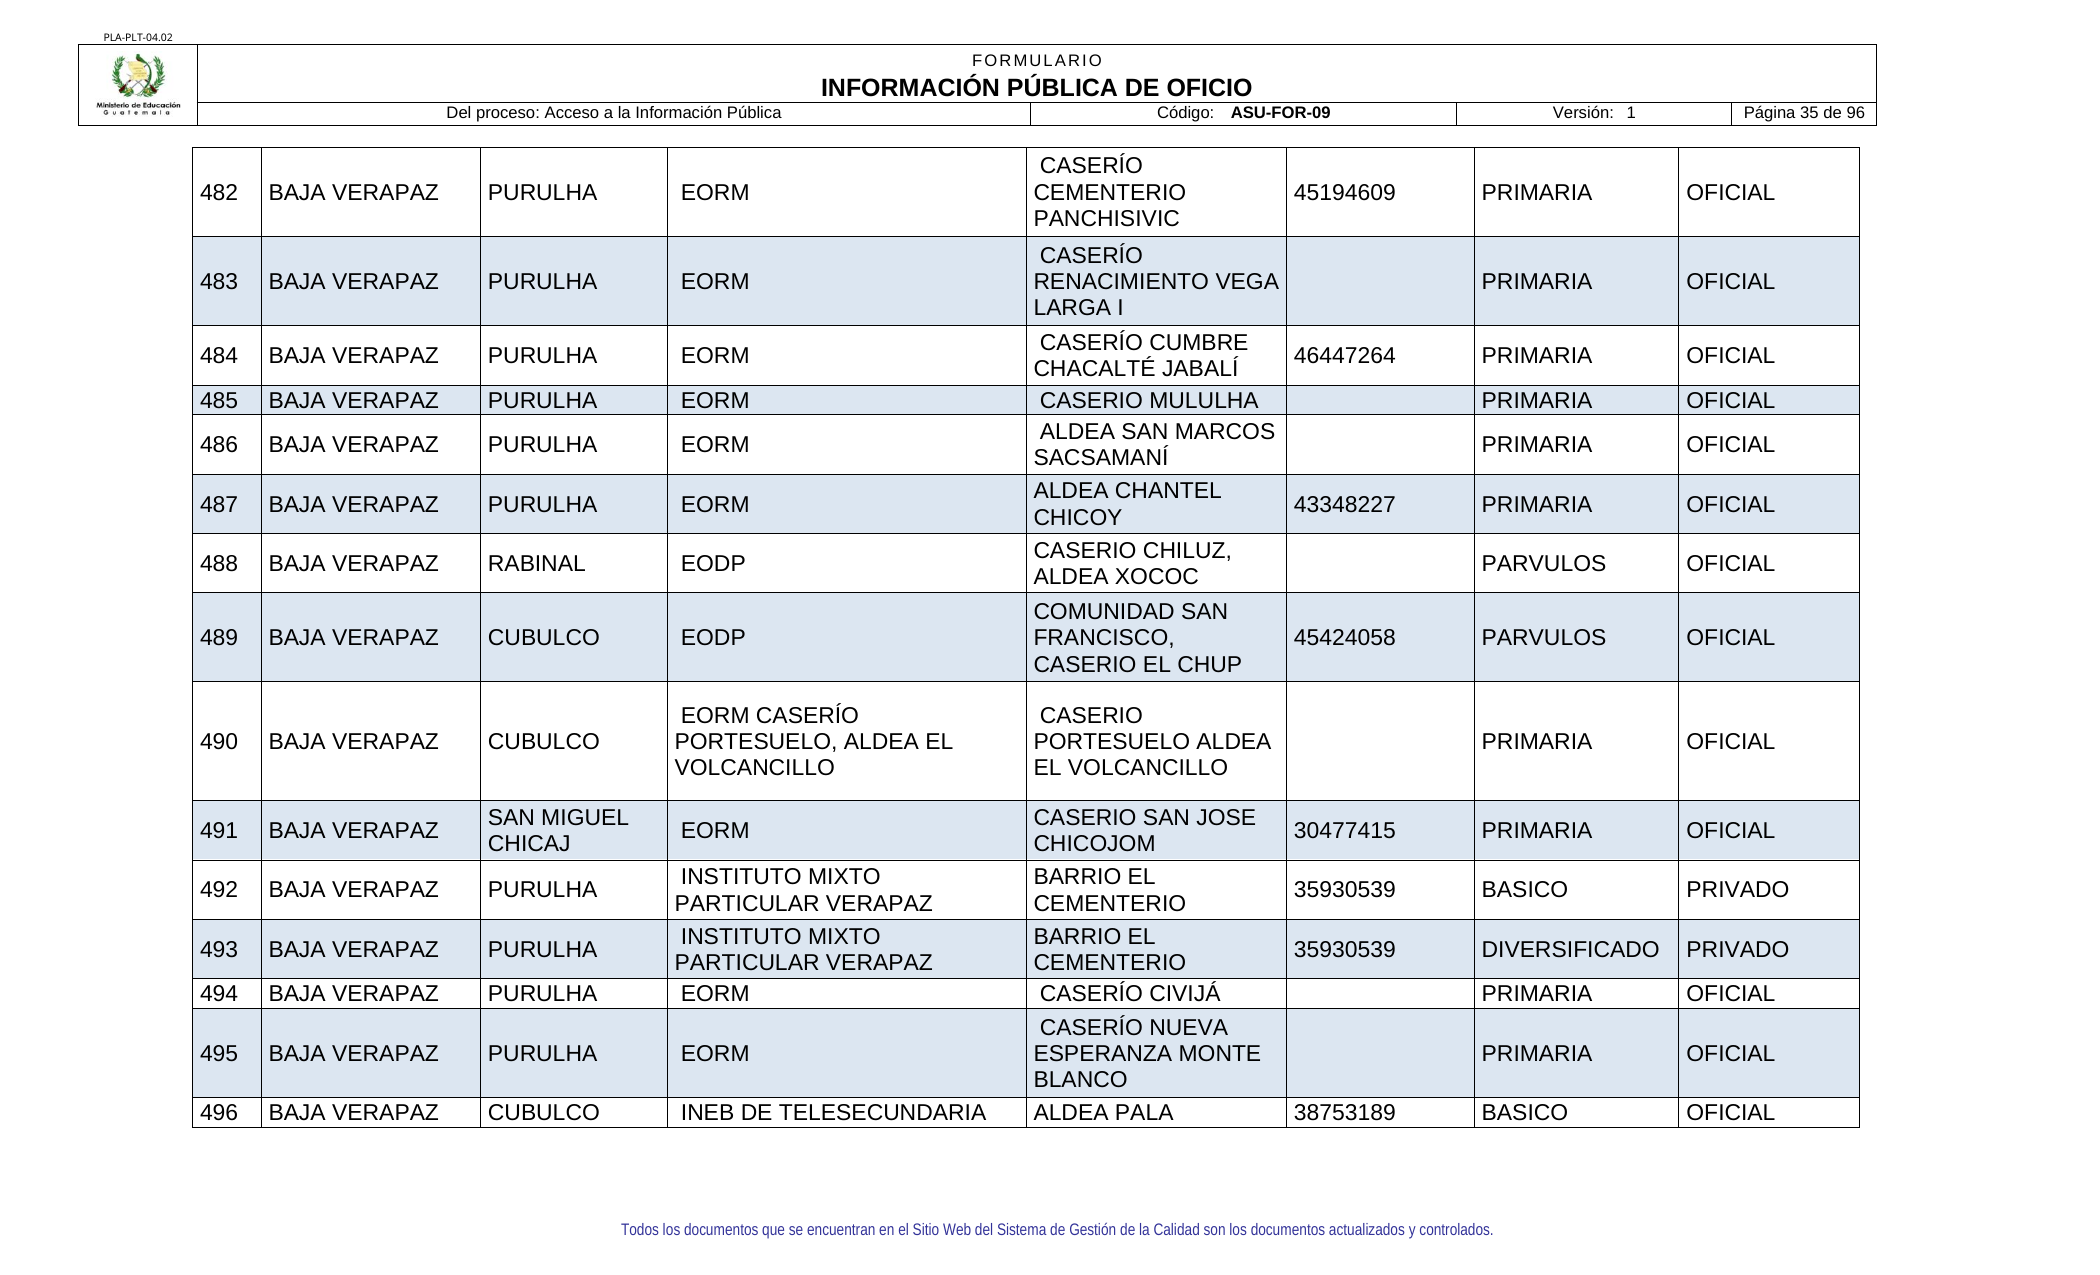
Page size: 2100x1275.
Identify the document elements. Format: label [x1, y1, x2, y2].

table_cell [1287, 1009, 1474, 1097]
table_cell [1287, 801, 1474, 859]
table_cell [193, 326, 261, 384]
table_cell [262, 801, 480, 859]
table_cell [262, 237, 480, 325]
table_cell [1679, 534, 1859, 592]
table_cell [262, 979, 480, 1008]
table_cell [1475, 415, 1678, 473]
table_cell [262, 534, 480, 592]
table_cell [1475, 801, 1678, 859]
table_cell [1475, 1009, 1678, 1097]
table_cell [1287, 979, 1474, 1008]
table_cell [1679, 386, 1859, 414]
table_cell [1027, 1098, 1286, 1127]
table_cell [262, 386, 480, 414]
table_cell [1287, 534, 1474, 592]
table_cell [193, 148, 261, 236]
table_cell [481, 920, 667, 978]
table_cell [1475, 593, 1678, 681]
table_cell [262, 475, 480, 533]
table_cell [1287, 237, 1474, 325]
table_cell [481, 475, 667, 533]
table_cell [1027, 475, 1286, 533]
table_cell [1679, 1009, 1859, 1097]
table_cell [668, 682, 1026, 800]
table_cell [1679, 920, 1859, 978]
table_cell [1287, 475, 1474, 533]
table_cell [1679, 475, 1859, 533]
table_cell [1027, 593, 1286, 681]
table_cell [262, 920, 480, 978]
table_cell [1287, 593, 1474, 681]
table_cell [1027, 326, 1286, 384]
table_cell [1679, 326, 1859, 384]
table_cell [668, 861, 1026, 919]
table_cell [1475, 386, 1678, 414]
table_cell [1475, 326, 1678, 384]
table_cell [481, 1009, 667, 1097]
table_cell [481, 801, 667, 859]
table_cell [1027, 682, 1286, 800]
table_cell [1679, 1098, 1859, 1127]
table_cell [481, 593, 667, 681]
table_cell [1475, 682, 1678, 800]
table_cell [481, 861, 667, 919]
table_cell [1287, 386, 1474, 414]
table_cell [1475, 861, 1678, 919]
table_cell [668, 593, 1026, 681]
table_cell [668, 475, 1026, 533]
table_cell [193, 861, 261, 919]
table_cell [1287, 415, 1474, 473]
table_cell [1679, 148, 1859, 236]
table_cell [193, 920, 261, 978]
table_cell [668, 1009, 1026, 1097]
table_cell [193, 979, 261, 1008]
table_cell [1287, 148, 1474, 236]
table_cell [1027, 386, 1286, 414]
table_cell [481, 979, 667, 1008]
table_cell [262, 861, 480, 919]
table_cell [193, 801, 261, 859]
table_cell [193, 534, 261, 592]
picture [95, 51, 181, 117]
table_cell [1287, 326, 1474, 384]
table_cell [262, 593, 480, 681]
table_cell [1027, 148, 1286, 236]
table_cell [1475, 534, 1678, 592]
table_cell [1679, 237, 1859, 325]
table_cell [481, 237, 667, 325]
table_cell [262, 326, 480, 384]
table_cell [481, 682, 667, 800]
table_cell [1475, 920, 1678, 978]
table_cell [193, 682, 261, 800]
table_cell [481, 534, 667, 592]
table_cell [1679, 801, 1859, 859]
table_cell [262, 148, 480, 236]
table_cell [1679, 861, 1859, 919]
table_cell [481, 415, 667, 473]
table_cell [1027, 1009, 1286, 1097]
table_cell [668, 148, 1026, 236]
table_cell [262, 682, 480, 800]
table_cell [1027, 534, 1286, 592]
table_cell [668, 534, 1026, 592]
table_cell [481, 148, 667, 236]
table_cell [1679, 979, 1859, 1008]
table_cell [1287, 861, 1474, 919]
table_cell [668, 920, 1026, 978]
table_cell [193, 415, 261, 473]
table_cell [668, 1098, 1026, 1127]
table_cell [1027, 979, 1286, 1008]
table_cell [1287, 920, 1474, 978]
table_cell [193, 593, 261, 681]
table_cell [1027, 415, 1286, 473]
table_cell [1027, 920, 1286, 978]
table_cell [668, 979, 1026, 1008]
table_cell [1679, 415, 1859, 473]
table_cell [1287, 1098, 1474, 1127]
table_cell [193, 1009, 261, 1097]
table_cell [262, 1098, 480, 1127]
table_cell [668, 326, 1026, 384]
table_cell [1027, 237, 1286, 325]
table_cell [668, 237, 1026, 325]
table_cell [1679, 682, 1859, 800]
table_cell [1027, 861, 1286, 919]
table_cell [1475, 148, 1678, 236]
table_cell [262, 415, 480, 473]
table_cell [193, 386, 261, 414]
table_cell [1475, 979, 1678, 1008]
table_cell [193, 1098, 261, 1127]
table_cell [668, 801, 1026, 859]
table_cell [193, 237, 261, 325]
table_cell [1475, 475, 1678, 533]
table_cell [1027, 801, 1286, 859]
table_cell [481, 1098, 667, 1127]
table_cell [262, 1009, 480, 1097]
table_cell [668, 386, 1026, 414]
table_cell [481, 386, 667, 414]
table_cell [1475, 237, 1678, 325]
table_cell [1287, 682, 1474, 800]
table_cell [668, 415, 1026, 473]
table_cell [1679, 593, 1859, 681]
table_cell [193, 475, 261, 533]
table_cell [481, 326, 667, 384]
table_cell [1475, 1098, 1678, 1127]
